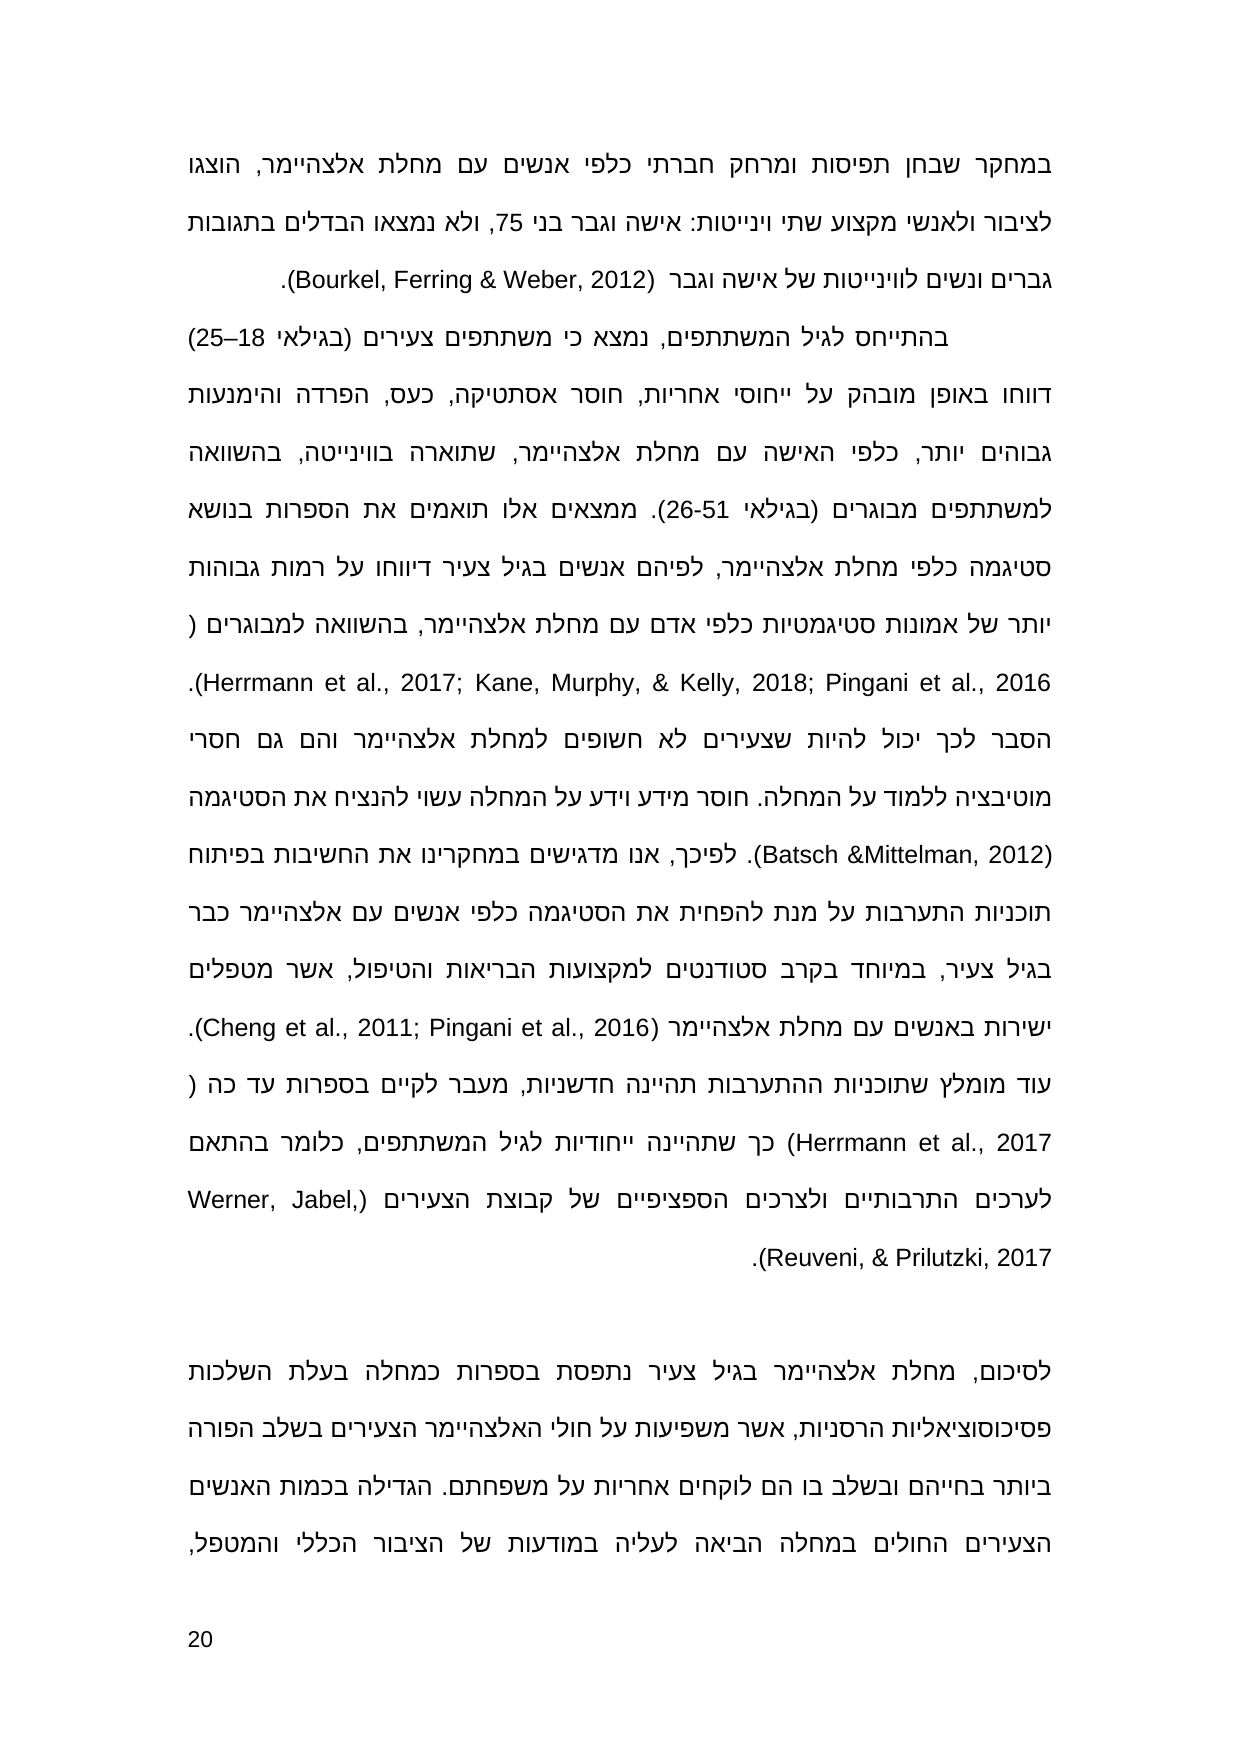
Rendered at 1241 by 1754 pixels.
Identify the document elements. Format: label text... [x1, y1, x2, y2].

text בהתייחס לגיל המשתתפים, נמצא כי משתתפים צעירים (בגילאי 18–25) דווחו באופן מובהק על ייחוסי אחריות, חוסר אסתטיקה, כעס, הפרדה והימנעות גבוהים יותר, כלפי האישה עם מחלת אלצהיימר, שתוארה בווינייטה, בהשוואה למשתתפים מבוגרים (בגילאי 26-51). ממצאים אלו תואמים את הספרות בנושא סטיגמה כלפי מחלת אלצהיימר, לפיהם אנשים בגיל צעיר דיווחו על רמות גבוהות יותר של אמונות סטיגמטיות כלפי אדם עם מחלת אלצהיימר, בהשוואה למבוגרים (Herrmann et al., 2017; Kane, Murphy, & Kelly, 2018; Pingani et al., 2016). הסבר לכך יכול להיות שצעירים לא חשופים למחלת אלצהיימר והם גם חסרי מוטיבציה ללמוד על המחלה. חוסר מידע וידע על המחלה עשוי להנציח את הסטיגמה (Batsch &Mittelman, 2012). לפיכך, אנו מדגישים במחקרינו את החשיבות בפיתוח תוכניות התערבות על מנת להפחית את הסטיגמה כלפי אנשים עם אלצהיימר כבר בגיל צעיר, במיוחד בקרב סטודנטים למקצועות הבריאות והטיפול, אשר מטפלים ישירות באנשים עם מחלת אלצהיימר (Cheng et al., 2011; Pingani et al., 2016). עוד מומלץ שתוכניות ההתערבות תהיינה חדשניות, מעבר לקיים בספרות עד כה (Herrmann et al., 2017) כך שתהיינה ייחודיות לגיל המשתתפים, כלומר בהתאם לערכים התרבותיים ולצרכים הספציפיים של קבוצת הצעירים (Werner, Jabel, Reuveni, & Prilutzki, 2017). [187, 322, 1053, 1271]
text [187, 1357, 1053, 1558]
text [187, 150, 1053, 294]
